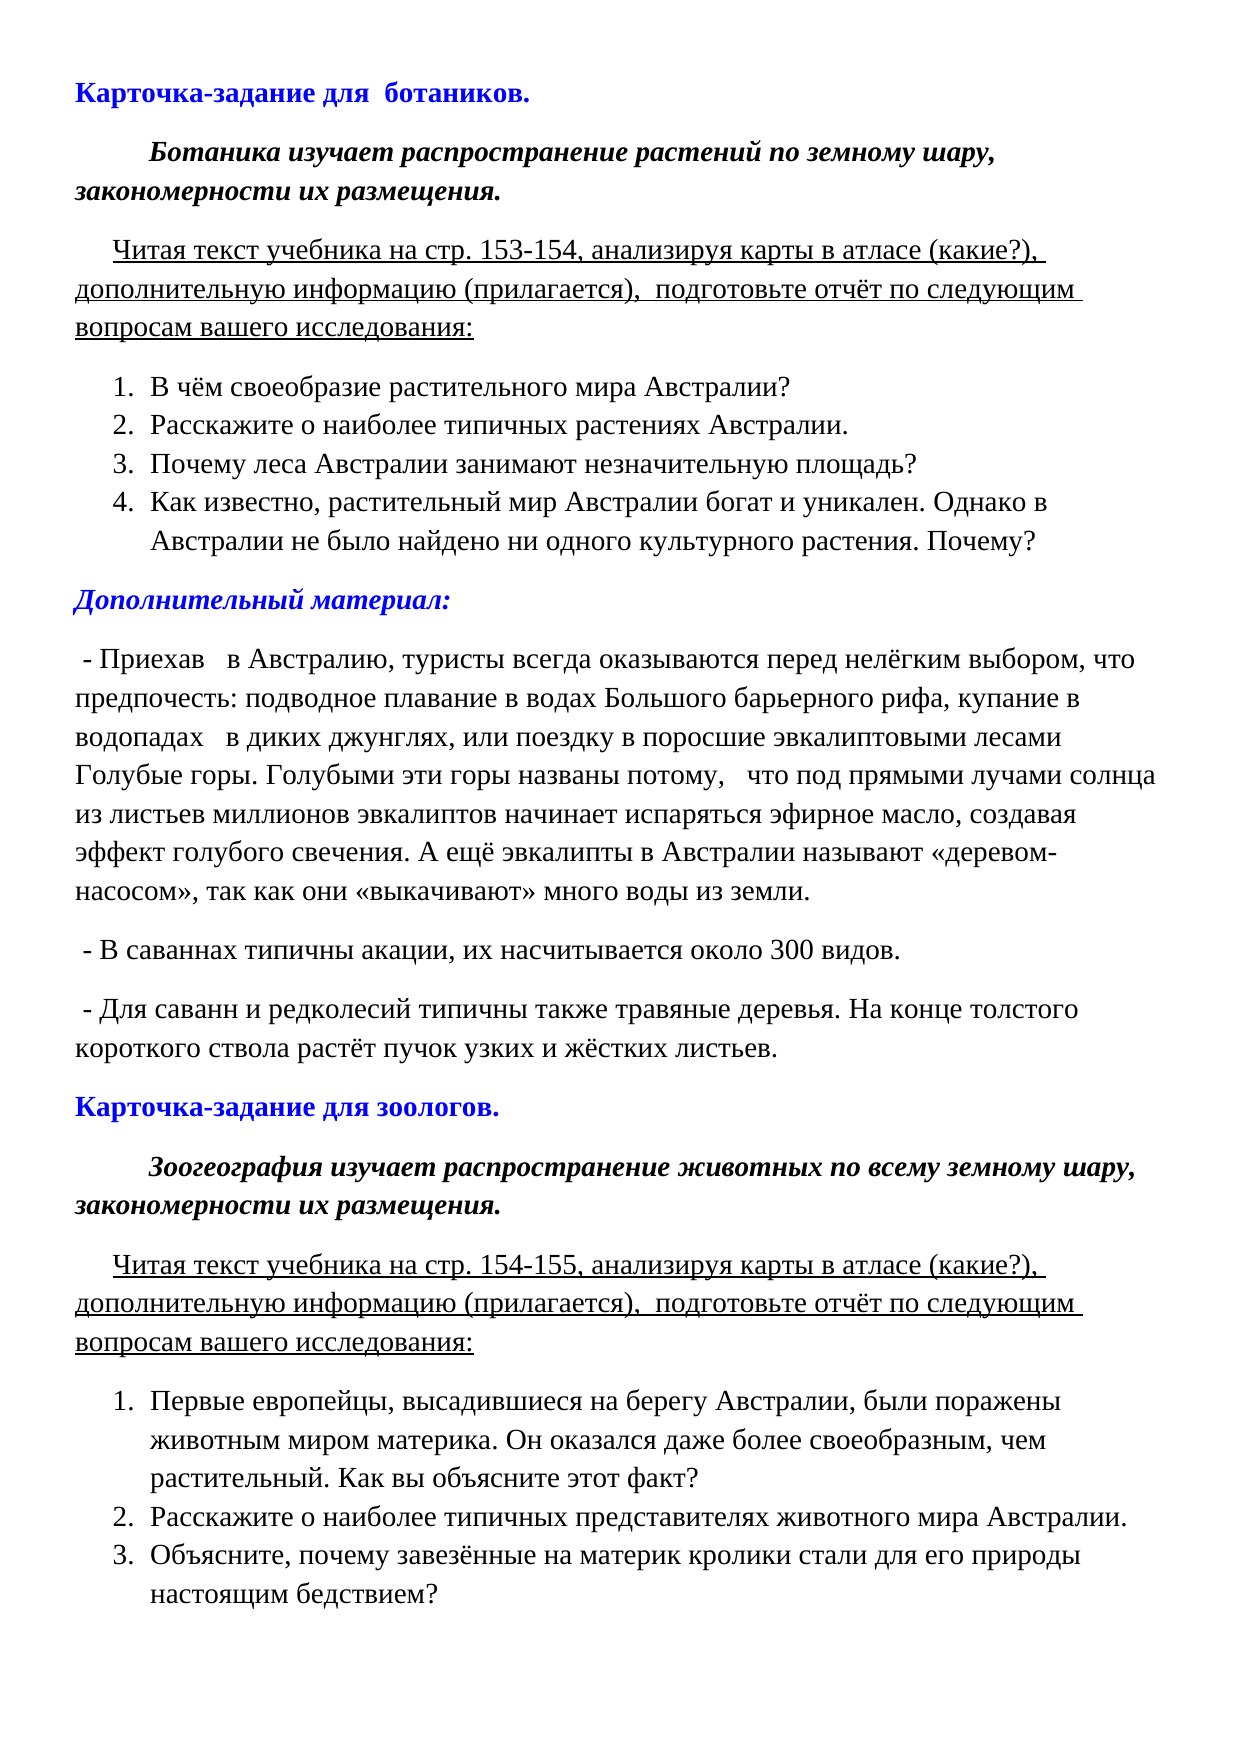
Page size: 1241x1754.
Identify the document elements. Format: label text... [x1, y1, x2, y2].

text Карточка-задание для зоологов. [75, 1089, 1165, 1123]
list Объясните, почему завезённые на материк кролики стали для его природы настоящим бедствием? [112, 1537, 1165, 1609]
text - Для саванн и редколесий типичны также травяные деревья. На конце толстого короткого ствола растёт пучок узких и жёстких листьев. [75, 992, 1165, 1064]
text Читая текст учебника на стр. 154-155, анализируя карты в атласе (какие?), дополнительную информацию (прилагается), подготовьте отчёт по следующим вопросам вашего исследования: [75, 1247, 1165, 1357]
text Зоогеография изучает распространение животных по всему земному шару, закономерности их размещения. [75, 1149, 1165, 1221]
list Как известно, растительный мир Австралии богат и уникален. Однако в Австралии не было найдено ни одного культурного растения. Почему? [112, 484, 1165, 556]
list Расскажите о наиболее типичных представителях животного мира Австралии. [112, 1499, 1165, 1532]
text Карточка-задание для ботаников. [75, 75, 1165, 108]
text Читая текст учебника на стр. 153-154, анализируя карты в атласе (какие?), дополнительную информацию (прилагается), подготовьте отчёт по следующим вопросам вашего исследования: [75, 232, 1165, 343]
text - В саваннах типичны акации, их насчитывается около 300 видов. [75, 932, 1165, 966]
list Расскажите о наиболее типичных растениях Австралии. [112, 407, 1165, 441]
list В чём своеобразие растительного мира Австралии? [112, 369, 1165, 402]
text Дополнительный материал: [75, 582, 1165, 616]
list Почему леса Австралии занимают незначительную площадь? [112, 446, 1165, 479]
text - Приехав в Австралию, туристы всегда оказываются перед нелёгким выбором, что предпочесть: подводное плавание в водах Большого барьерного рифа, купание в водопадах в диких джунглях, или поездку в поросшие эвкалиптовыми лесами Голубые горы. Голубыми эти горы названы потому, что под прямыми лучами солнца из листьев миллионов эвкалиптов начинает испаряться эфирное масло, создавая эффект голубого свечения. А ещё эвкалипты в Австралии называют «деревом-насосом», так как они «выкачивают» много воды из земли. [75, 642, 1165, 906]
list Первые европейцы, высадившиеся на берегу Австралии, были поражены животным миром материка. Он оказался даже более своеобразным, чем растительный. Как вы объясните этот факт? [112, 1383, 1165, 1494]
text Ботаника изучает распространение растений по земному шару, закономерности их размещения. [75, 134, 1165, 206]
